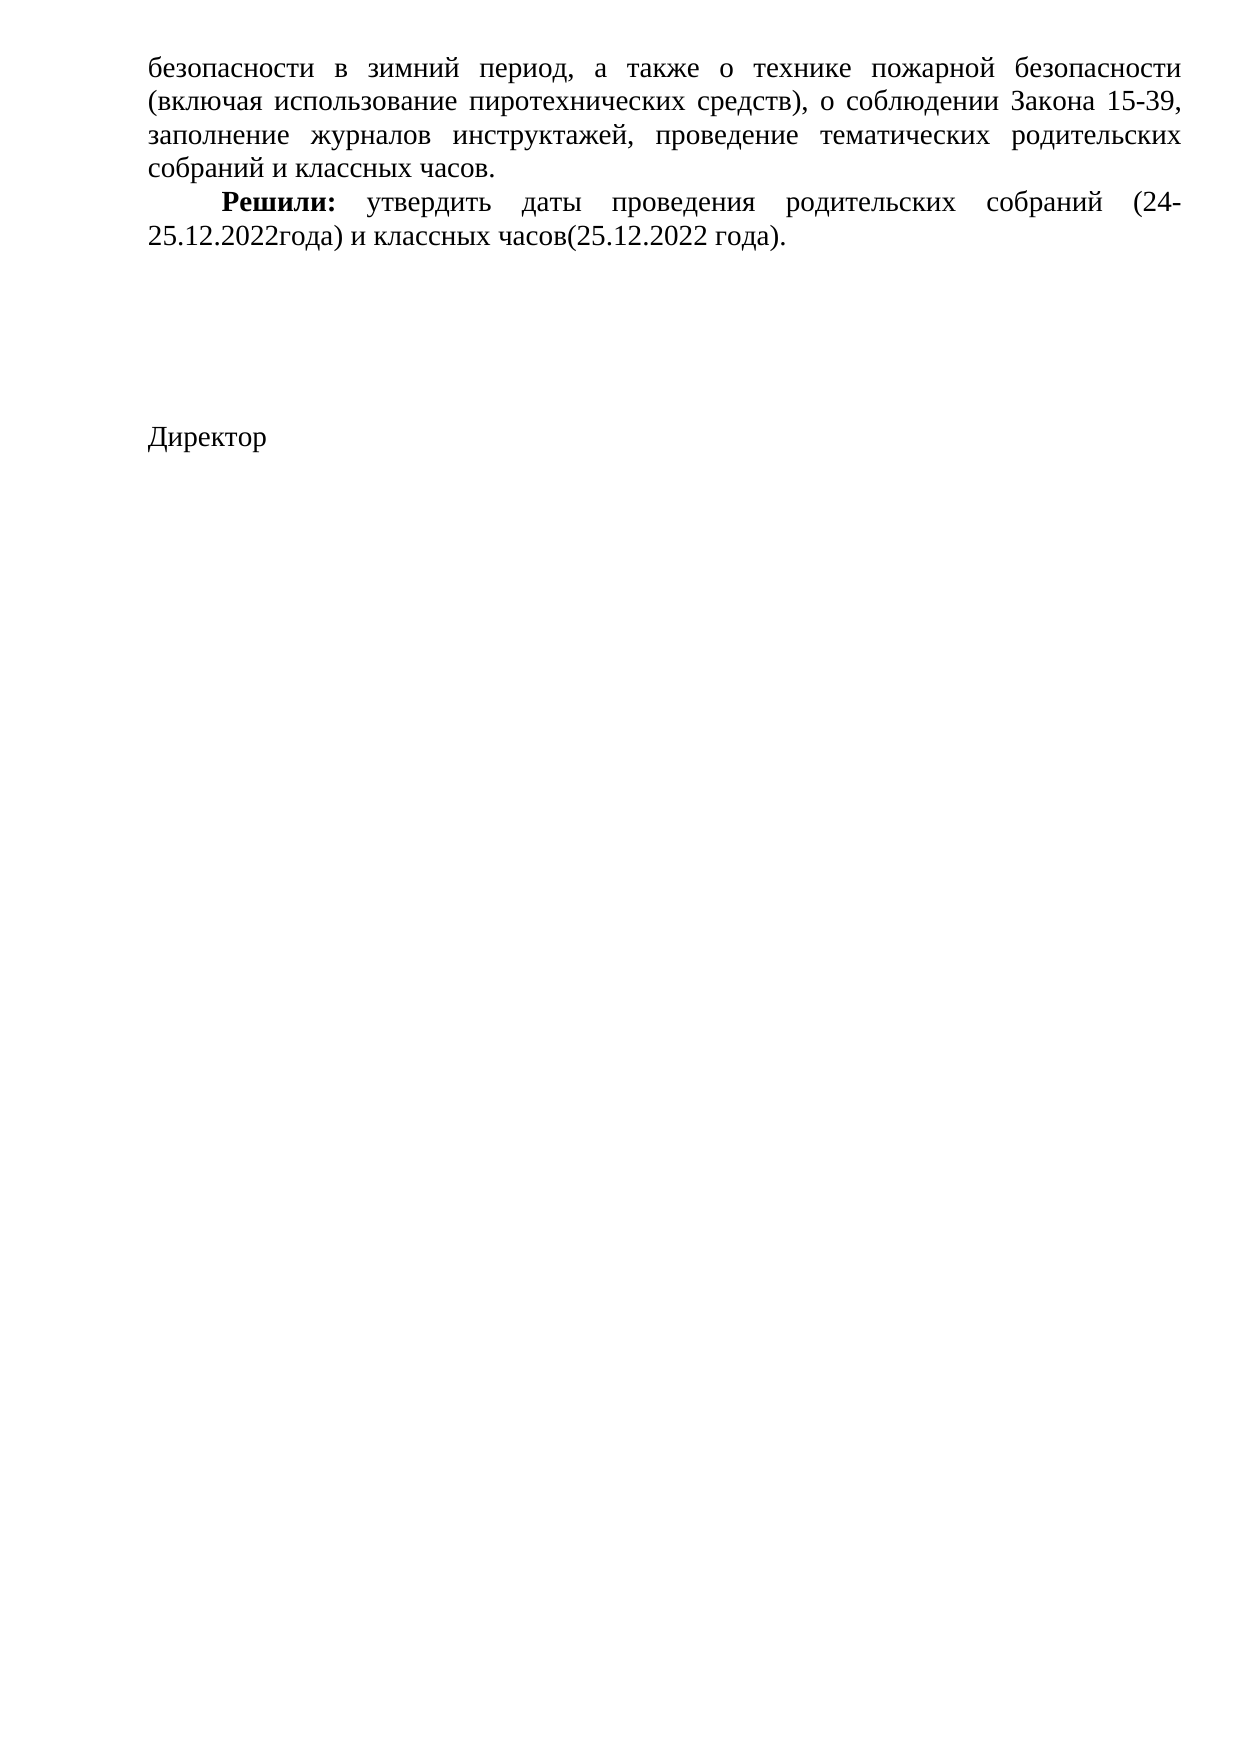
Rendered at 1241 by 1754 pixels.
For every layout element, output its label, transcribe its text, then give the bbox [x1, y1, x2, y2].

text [148, 50, 1182, 184]
text Решили: утвердить даты проведения родительских собраний (24- 25.12.2022года) и классных часов(25.12.2022 года). [148, 184, 1182, 251]
text Директор [148, 419, 1194, 452]
